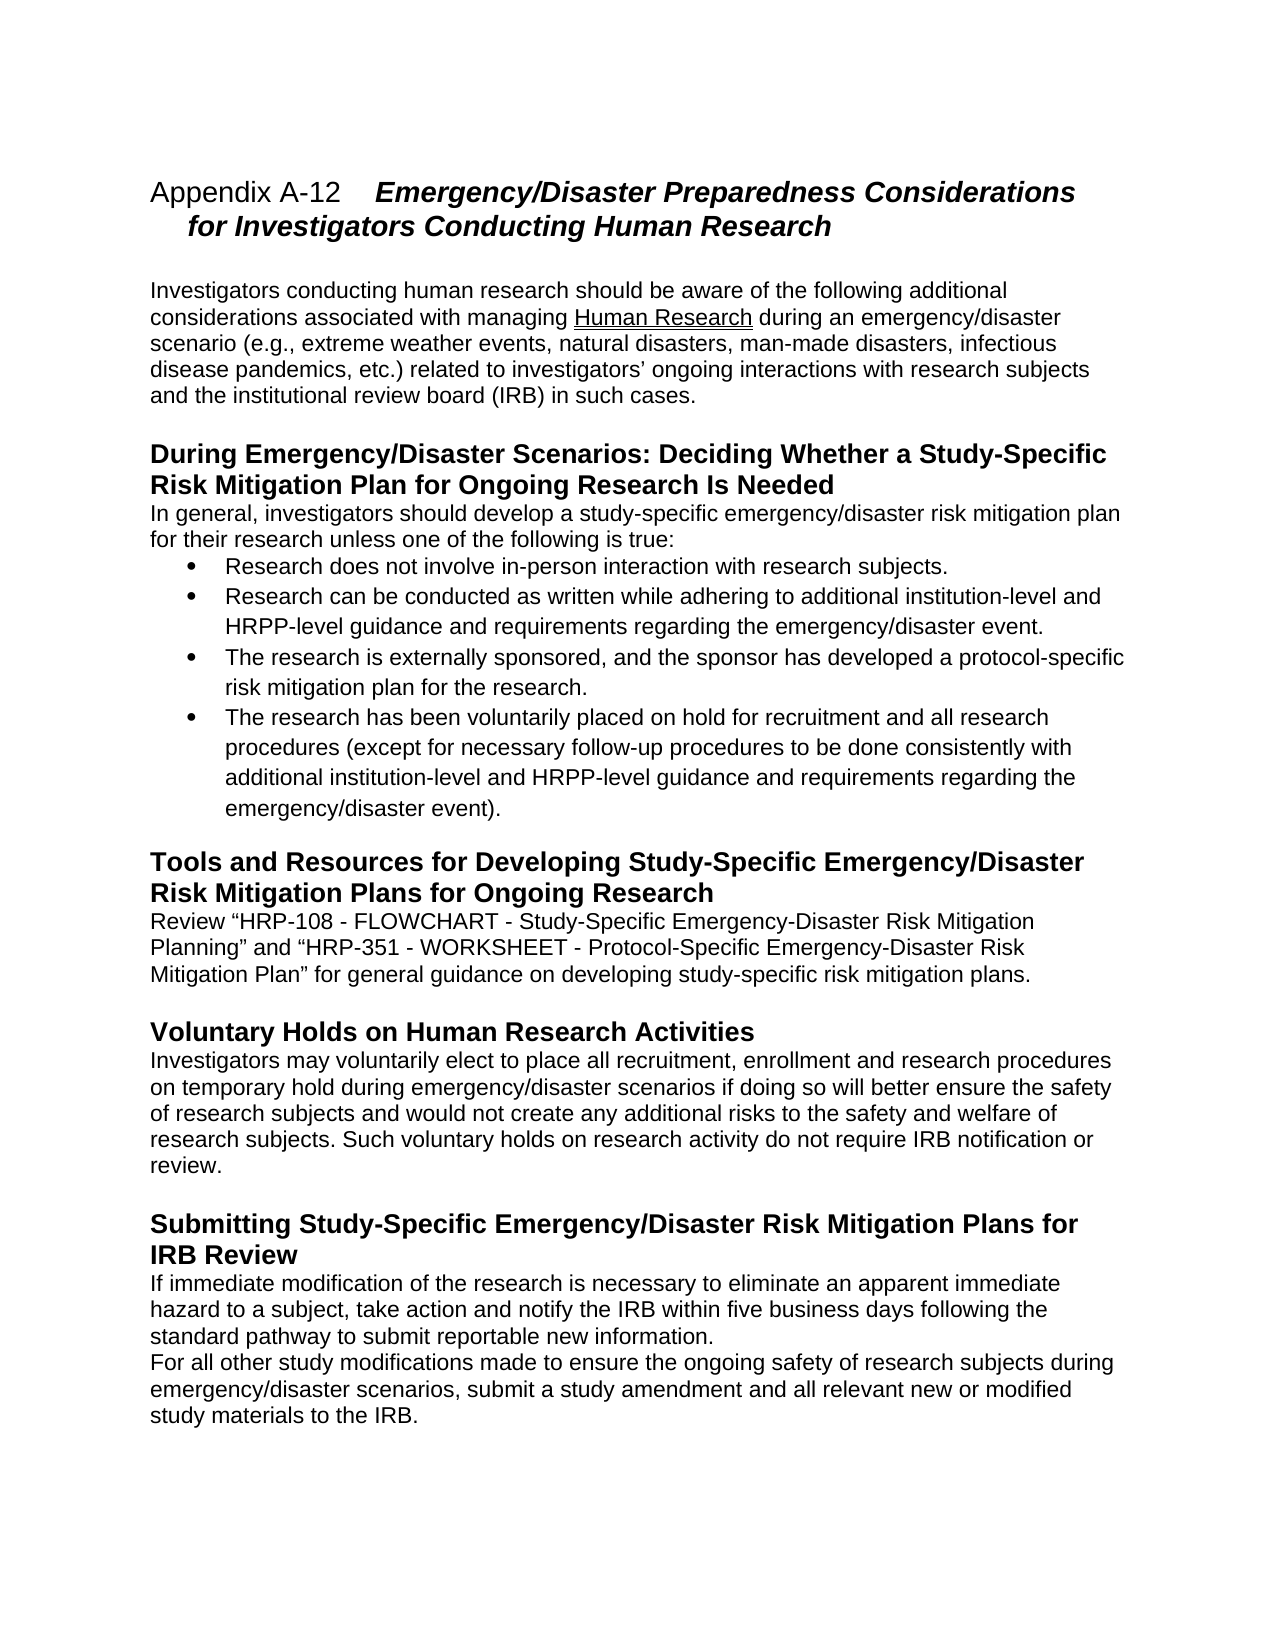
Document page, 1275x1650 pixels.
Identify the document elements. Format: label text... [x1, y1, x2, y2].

text Tools and Resources for Developing Study-Specific Emergency/Disaster Risk Mitigation Plans for Ongoing Research [150, 846, 1125, 908]
text Voluntary Holds on Human Research Activities [150, 1016, 1125, 1047]
text Submitting Study-Specific Emergency/Disaster Risk Mitigation Plans for IRB Review [150, 1208, 1125, 1270]
text Investigators may voluntarily elect to place all recruitment, enrollment and research procedures on temporary hold during emergency/disaster scenarios if doing so will better ensure the safety of research subjects and would not create any additional risks to the safety and welfare of research subjects. Such voluntary holds on research activity do not require IRB notification or review. [150, 1047, 1125, 1179]
subtitle Emergency/Disaster Preparedness Considerations for Investigators Conducting Human Research [150, 175, 1125, 242]
list Research can be conducted as written while adhering to additional institution-level and HRPP-level guidance and requirements regarding the emergency/disaster event. [187, 583, 1125, 639]
text For all other study modifications made to ensure the ongoing safety of research subjects during emergency/disaster scenarios, submit a study amendment and all relevant new or modified study materials to the IRB. [150, 1349, 1125, 1428]
text Investigators conducting human research should be aware of the following additional considerations associated with managing Human Research during an emergency/disaster scenario (e.g., extreme weather events, natural disasters, man-made disasters, infectious disease pandemics, etc.) related to investigators’ ongoing interactions with research subjects and the institutional review board (IRB) in such cases. [150, 277, 1125, 409]
list The research is externally sponsored, and the sponsor has developed a protocol-specific risk mitigation plan for the research. [187, 643, 1125, 700]
text During Emergency/Disaster Scenarios: Deciding Whether a Study-Specific Risk Mitigation Plan for Ongoing Research Is Needed [150, 438, 1125, 500]
text If immediate modification of the research is necessary to eliminate an apparent immediate hazard to a subject, take action and notify the IRB within five business days following the standard pathway to submit reportable new information. [150, 1270, 1125, 1349]
list Research does not involve in-person interaction with research subjects. [187, 553, 1125, 579]
text In general, investigators should develop a study-specific emergency/disaster risk mitigation plan for their research unless one of the following is true: [150, 500, 1125, 553]
text Review “HRP-108 - FLOWCHART - Study-Specific Emergency-Disaster Risk Mitigation Planning” and “HRP-351 - WORKSHEET - Protocol-Specific Emergency-Disaster Risk Mitigation Plan” for general guidance on developing study-specific risk mitigation plans. [150, 908, 1125, 987]
list The research has been voluntarily placed on hold for recruitment and all research procedures (except for necessary follow-up procedures to be done consistently with additional institution-level and HRPP-level guidance and requirements regarding the emergency/disaster event). [187, 704, 1125, 821]
